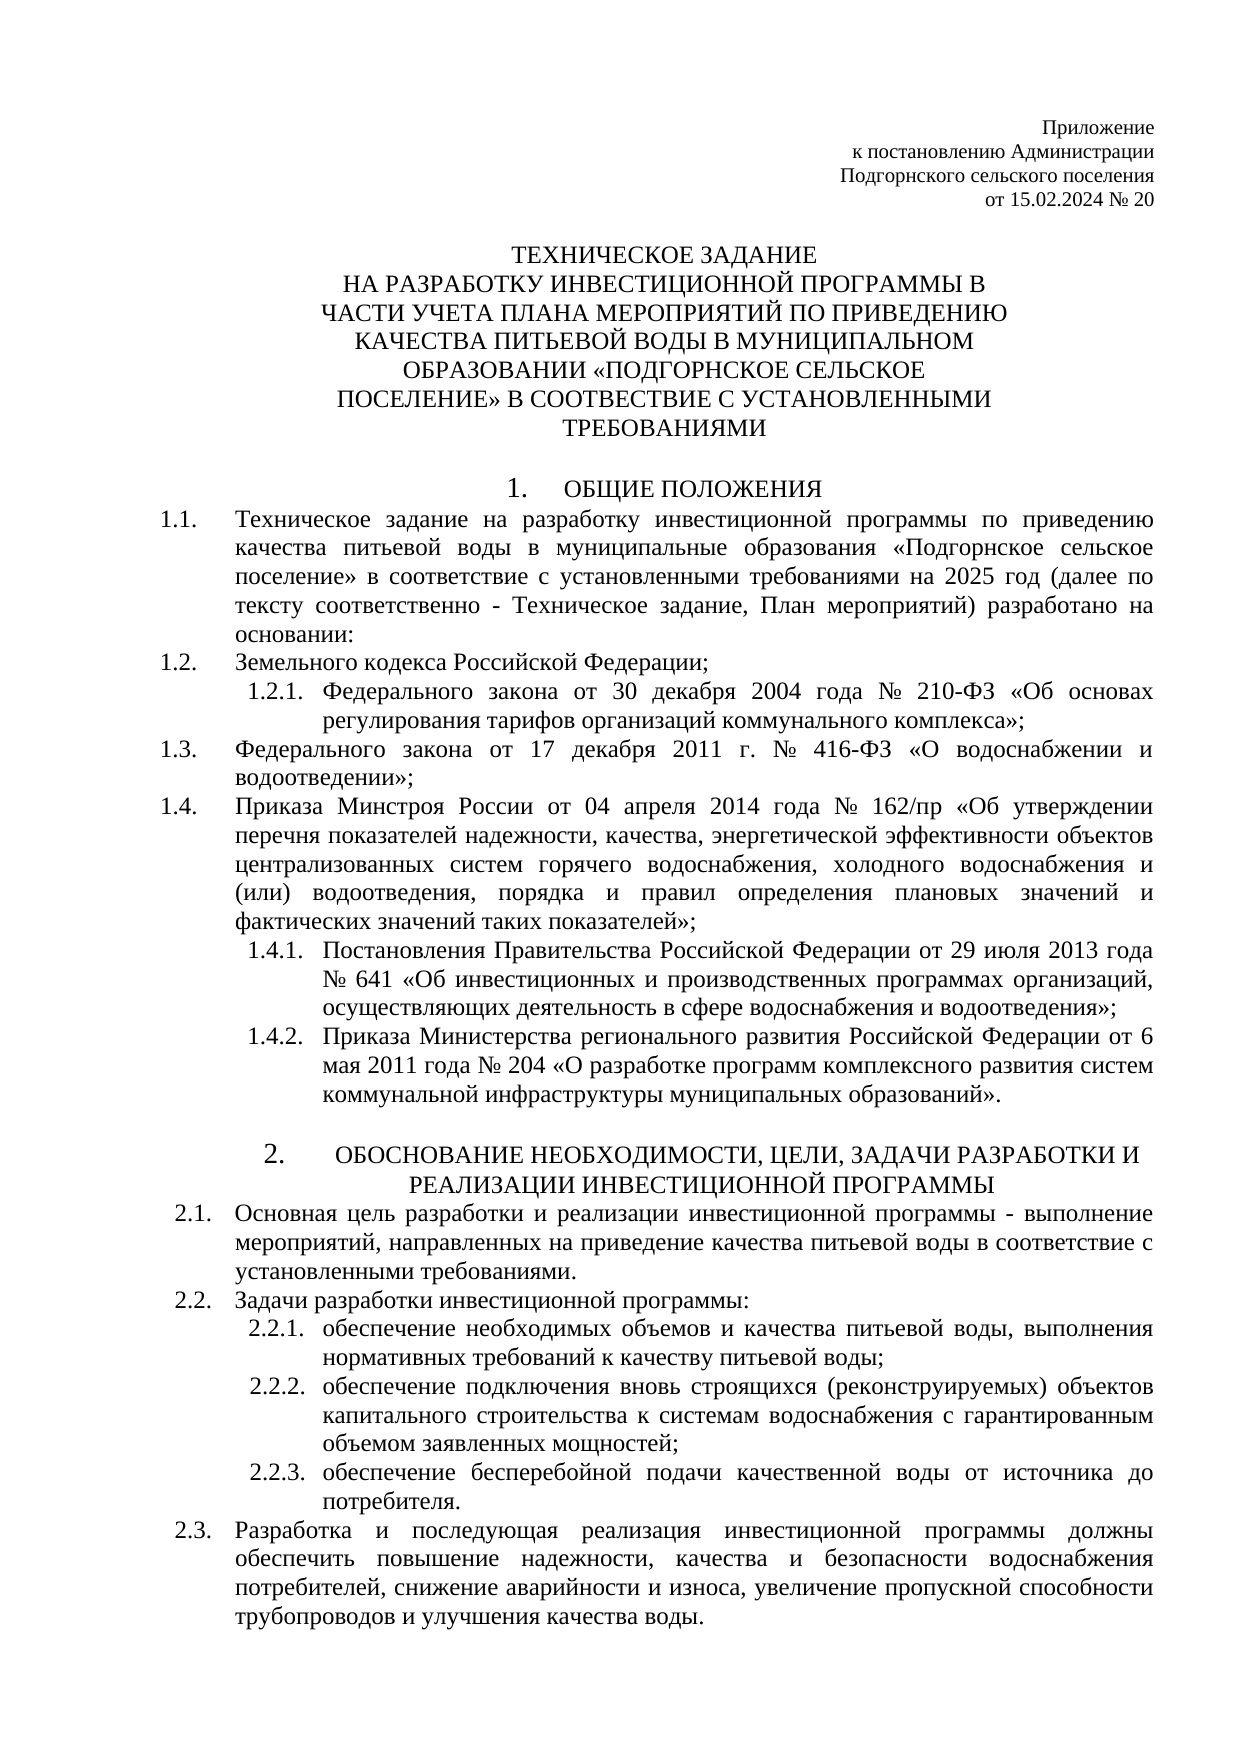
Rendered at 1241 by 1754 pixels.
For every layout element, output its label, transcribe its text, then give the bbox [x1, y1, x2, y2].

list Разработка и последующая реализация инвестиционной программы должны обеспечить повышение надежности, качества и безопасности водоснабжения потребителей, снижение аварийности и износа, увеличение пропускной способности трубопроводов и улучшения качества воды. [174, 1515, 1154, 1630]
list Постановления Правительства Российской Федерации от 29 июля 2013 года № 641 «Об инвестиционных и производственных программах организаций, осуществляющих деятельность в сфере водоснабжения и водоотведения»; [247, 935, 1154, 1021]
list Федерального закона от 17 декабря 2011 г. № 416-ФЗ «О водоснабжении и водоотведении»; [159, 734, 1154, 791]
list Задачи разработки инвестиционной программы: [174, 1285, 1154, 1313]
list Техническое задание на разработку инвестиционной программы по приведению качества питьевой воды в муниципальные образования «Подгорнское сельское поселение» в соответствие с установленными требованиями на 2025 год (далее по тексту соответственно - Техническое задание, План мероприятий) разработано на основании: [159, 504, 1154, 647]
list Основная цель разработки и реализации инвестиционной программы - выполнение мероприятий, направленных на приведение качества питьевой воды в соответствие с установленными требованиями. [174, 1198, 1154, 1285]
list ОБЩИЕ ПОЛОЖЕНИЯ [174, 470, 1154, 504]
list обеспечение подключения вновь строящихся (реконструируемых) объектов капитального строительства к системам водоснабжения с гарантированным объемом заявленных мощностей; [249, 1371, 1154, 1457]
list обеспечение необходимых объемов и качества питьевой воды, выполнения нормативных требований к качеству питьевой воды; [248, 1313, 1154, 1371]
text Приложение [737, 115, 1154, 139]
list Приказа Минстроя России от 04 апреля 2014 года № 162/пр «Об утверждении перечня показателей надежности, качества, энергетической эффективности объектов централизованных систем горячего водоснабжения, холодного водоснабжения и (или) водоотведения, порядка и правил определения плановых значений и фактических значений таких показателей»; [160, 791, 1154, 935]
list Земельного кодекса Российской Федерации; [159, 647, 1154, 676]
list обеспечение бесперебойной подачи качественной воды от источника до потребителя. [249, 1457, 1154, 1515]
list Федерального закона от 30 декабря 2004 года № 210-ФЗ «Об основах регулирования тарифов организаций коммунального комплекса»; [247, 676, 1154, 734]
list ОБОСНОВАНИЕ НЕОБХОДИМОСТИ, ЦЕЛИ, ЗАДАЧИ РАЗРАБОТКИ И РЕАЛИЗАЦИИ ИНВЕСТИЦИОННОЙ ПРОГРАММЫ [249, 1136, 1154, 1198]
text НА РАЗРАБОТКУ ИНВЕСТИЦИОННОЙ ПРОГРАММЫ В ЧАСТИ УЧЕТА ПЛАНА МЕРОПРИЯТИЙ ПО ПРИВЕДЕНИЮ КАЧЕСТВА ПИТЬЕВОЙ ВОДЫ В МУНИЦИПАЛЬНОМ ОБРАЗОВАНИИ «ПОДГОРНСКОЕ СЕЛЬСКОЕ ПОСЕЛЕНИЕ» В СООТВЕСТВИЕ С УСТАНОВЛЕННЫМИ ТРЕБОВАНИЯМИ [174, 269, 1154, 441]
list Приказа Министерства регионального развития Российской Федерации от 6 мая 2011 года № 204 «О разработке программ комплексного развития систем коммунальной инфраструктуры муниципальных образований». [247, 1021, 1154, 1107]
text к постановлению Администрации Подгорнского сельского поселения [737, 139, 1154, 187]
text ТЕХНИЧЕСКОЕ ЗАДАНИЕ [174, 240, 1154, 269]
text от 15.02.2024 № 20 [737, 187, 1154, 211]
